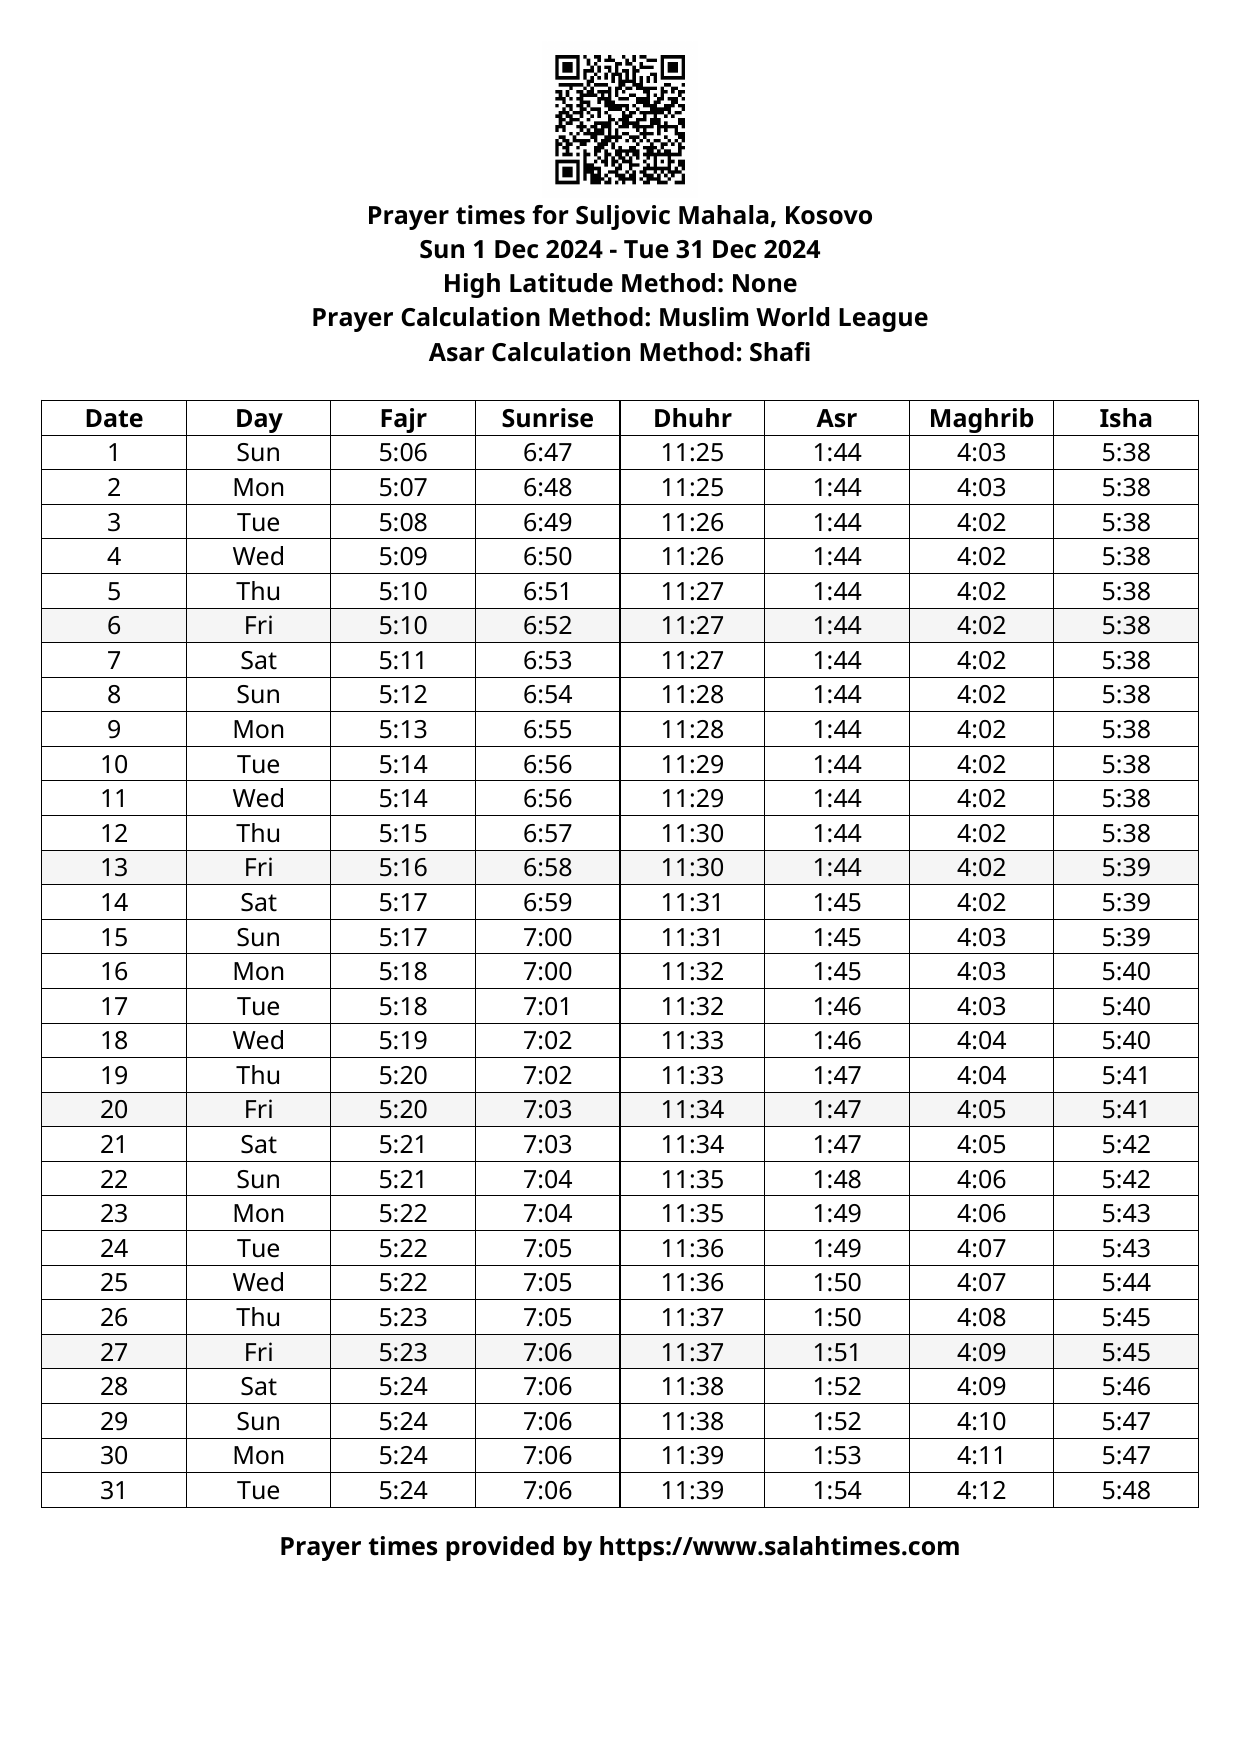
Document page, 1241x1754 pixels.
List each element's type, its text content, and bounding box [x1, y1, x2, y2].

table_cell 4:07 [910, 1266, 1053, 1299]
table_cell 5:21 [331, 1162, 475, 1195]
table_cell 4:03 [910, 989, 1053, 1022]
table_cell 11:25 [621, 470, 764, 504]
table_cell 7:03 [476, 1127, 619, 1161]
table_cell 1:44 [765, 781, 909, 815]
table_cell 11:25 [621, 436, 764, 469]
table_cell 6:53 [476, 643, 619, 677]
table_cell 4:02 [910, 747, 1053, 780]
table_cell 7:03 [476, 1093, 619, 1126]
table_cell 7:04 [476, 1162, 619, 1195]
table_cell 5:24 [331, 1473, 475, 1507]
table_cell 5:23 [331, 1335, 475, 1368]
table_cell 1:48 [765, 1162, 909, 1195]
table_cell 5:38 [1054, 609, 1198, 642]
table_cell 5:12 [331, 678, 475, 711]
table_cell 21 [42, 1127, 186, 1161]
table_cell Fri [187, 609, 330, 642]
table_cell 5:39 [1054, 851, 1198, 884]
table_cell 5:13 [331, 712, 475, 746]
table_cell 4:07 [910, 1231, 1053, 1264]
table_cell 7:06 [476, 1404, 619, 1437]
table_cell Wed [187, 1024, 330, 1057]
table_header Isha [1054, 401, 1198, 434]
table_cell 31 [42, 1473, 186, 1507]
table_cell 1:44 [765, 678, 909, 711]
table_cell 4:02 [910, 851, 1053, 884]
table_cell 26 [42, 1300, 186, 1334]
table_cell 6:51 [476, 574, 619, 607]
table_cell Tue [187, 1231, 330, 1264]
table_cell 11 [42, 781, 186, 815]
table_header Fajr [331, 401, 475, 434]
table_cell 28 [42, 1369, 186, 1403]
table_cell 6:56 [476, 781, 619, 815]
table_cell 11:32 [621, 954, 764, 988]
table_cell 13 [42, 851, 186, 884]
table_cell Thu [187, 1300, 330, 1334]
table_cell 5:20 [331, 1093, 475, 1126]
table_cell 11:36 [621, 1231, 764, 1264]
table_cell Sun [187, 920, 330, 953]
table_cell 5:21 [331, 1127, 475, 1161]
table_cell 4:04 [910, 1058, 1053, 1092]
table_cell 5:44 [1054, 1266, 1198, 1299]
table_cell 11:30 [621, 816, 764, 849]
table_cell Wed [187, 781, 330, 815]
table_cell Wed [187, 539, 330, 573]
table_cell 1 [42, 436, 186, 469]
table_cell 11:37 [621, 1300, 764, 1334]
table_cell 11:36 [621, 1266, 764, 1299]
table_cell 4:02 [910, 609, 1053, 642]
table_cell 11:26 [621, 539, 764, 573]
table_cell 5:38 [1054, 539, 1198, 573]
table_cell 4:02 [910, 643, 1053, 677]
table_cell 11:29 [621, 747, 764, 780]
table_cell 1:44 [765, 851, 909, 884]
table_header Day [187, 401, 330, 434]
table_cell 24 [42, 1231, 186, 1264]
table_cell 5:17 [331, 885, 475, 919]
table_cell 11:35 [621, 1162, 764, 1195]
table_cell 4:12 [910, 1473, 1053, 1507]
table_cell 4:06 [910, 1162, 1053, 1195]
table_cell 1:50 [765, 1266, 909, 1299]
table_cell 11:39 [621, 1439, 764, 1472]
table_cell 5:20 [331, 1058, 475, 1092]
table_cell 7:06 [476, 1335, 619, 1368]
table_cell 5:40 [1054, 1024, 1198, 1057]
table_cell 5:38 [1054, 712, 1198, 746]
table_cell 5:40 [1054, 954, 1198, 988]
table_cell Mon [187, 470, 330, 504]
table_cell Thu [187, 816, 330, 849]
table_cell 11:27 [621, 574, 764, 607]
table_cell 5:18 [331, 989, 475, 1022]
table_cell 5:39 [1054, 885, 1198, 919]
table_cell 6:52 [476, 609, 619, 642]
table_cell 18 [42, 1024, 186, 1057]
table_cell 5:18 [331, 954, 475, 988]
table_cell Thu [187, 1058, 330, 1092]
table_cell 1:45 [765, 954, 909, 988]
table_cell 1:45 [765, 885, 909, 919]
table_cell 11:33 [621, 1024, 764, 1057]
table_cell 5:22 [331, 1266, 475, 1299]
table_cell 6:54 [476, 678, 619, 711]
table_cell 6:57 [476, 816, 619, 849]
table_cell 5:19 [331, 1024, 475, 1057]
table_cell 7:02 [476, 1024, 619, 1057]
table_cell 7:02 [476, 1058, 619, 1092]
table_cell 5:10 [331, 609, 475, 642]
table_cell Sun [187, 678, 330, 711]
table_cell Mon [187, 1439, 330, 1472]
table_cell 1:44 [765, 539, 909, 573]
table_cell 5:38 [1054, 505, 1198, 538]
table_cell 10 [42, 747, 186, 780]
table_cell 5:14 [331, 781, 475, 815]
table_cell 5:41 [1054, 1058, 1198, 1092]
table_cell 5:39 [1054, 920, 1198, 953]
table_cell 1:52 [765, 1404, 909, 1437]
table_cell 4:03 [910, 436, 1053, 469]
table_header Dhuhr [621, 401, 764, 434]
table_cell 27 [42, 1335, 186, 1368]
table_cell 5:45 [1054, 1300, 1198, 1334]
table_cell 4:02 [910, 539, 1053, 573]
table_cell 9 [42, 712, 186, 746]
table_cell 19 [42, 1058, 186, 1092]
table_cell 11:32 [621, 989, 764, 1022]
table_cell 5:41 [1054, 1093, 1198, 1126]
table_cell 7:01 [476, 989, 619, 1022]
table_cell 5:10 [331, 574, 475, 607]
table_cell Sun [187, 1404, 330, 1437]
text Prayer times for Suljovic Mahala, Kosovo [42, 198, 1198, 232]
table_cell 11:29 [621, 781, 764, 815]
table_cell 11:26 [621, 505, 764, 538]
table_cell 4:02 [910, 885, 1053, 919]
table_cell 4:02 [910, 678, 1053, 711]
table_cell Tue [187, 505, 330, 538]
table_cell 5:42 [1054, 1127, 1198, 1161]
table_cell 4:05 [910, 1093, 1053, 1126]
table_cell 4:02 [910, 574, 1053, 607]
table_cell 17 [42, 989, 186, 1022]
table_cell 2 [42, 470, 186, 504]
table_cell 5:38 [1054, 747, 1198, 780]
table_cell 4:02 [910, 712, 1053, 746]
table_cell 4:09 [910, 1369, 1053, 1403]
table_cell 5:45 [1054, 1335, 1198, 1368]
table_cell 1:49 [765, 1231, 909, 1264]
table_cell 11:27 [621, 609, 764, 642]
table_cell 4:03 [910, 470, 1053, 504]
table_header Date [42, 401, 186, 434]
table_cell 6:55 [476, 712, 619, 746]
table_cell Fri [187, 1093, 330, 1126]
table_cell 5:22 [331, 1196, 475, 1230]
table_cell 1:54 [765, 1473, 909, 1507]
table_cell 11:30 [621, 851, 764, 884]
table_cell 7:06 [476, 1439, 619, 1472]
table_cell 5:46 [1054, 1369, 1198, 1403]
table_cell 5:23 [331, 1300, 475, 1334]
table_cell 1:44 [765, 747, 909, 780]
table_cell 5:08 [331, 505, 475, 538]
table_cell 5:11 [331, 643, 475, 677]
table_cell 7:00 [476, 954, 619, 988]
table_cell 1:44 [765, 470, 909, 504]
table_cell 5:06 [331, 436, 475, 469]
table_cell 7:05 [476, 1266, 619, 1299]
table_cell 5:38 [1054, 436, 1198, 469]
table_cell 1:44 [765, 609, 909, 642]
table_cell Sat [187, 1369, 330, 1403]
table_cell 11:31 [621, 920, 764, 953]
table_cell 4:03 [910, 920, 1053, 953]
table_cell 16 [42, 954, 186, 988]
table_cell 4:06 [910, 1196, 1053, 1230]
table_cell 1:44 [765, 643, 909, 677]
table_cell 6:49 [476, 505, 619, 538]
table_cell 11:39 [621, 1473, 764, 1507]
table_cell 14 [42, 885, 186, 919]
table_cell 5:09 [331, 539, 475, 573]
table_cell 6:59 [476, 885, 619, 919]
table_cell 5:42 [1054, 1162, 1198, 1195]
table_cell 1:44 [765, 505, 909, 538]
table_cell 5:38 [1054, 574, 1198, 607]
table_cell 5:22 [331, 1231, 475, 1264]
table_header Asr [765, 401, 909, 434]
table_cell 5:48 [1054, 1473, 1198, 1507]
table_cell 1:51 [765, 1335, 909, 1368]
table_cell 5:38 [1054, 781, 1198, 815]
table_cell 1:47 [765, 1093, 909, 1126]
table_cell 1:47 [765, 1058, 909, 1092]
table_cell 7:04 [476, 1196, 619, 1230]
table_cell 11:27 [621, 643, 764, 677]
table_cell 7:05 [476, 1300, 619, 1334]
table_cell 5:16 [331, 851, 475, 884]
table_cell Thu [187, 574, 330, 607]
table_cell 5:40 [1054, 989, 1198, 1022]
table_cell 7:06 [476, 1369, 619, 1403]
table_cell 11:34 [621, 1093, 764, 1126]
table_cell 5:43 [1054, 1231, 1198, 1264]
table_cell 15 [42, 920, 186, 953]
table_cell 5:17 [331, 920, 475, 953]
table_cell Sun [187, 1162, 330, 1195]
table_cell Fri [187, 1335, 330, 1368]
table_cell 5 [42, 574, 186, 607]
text Sun 1 Dec 2024 - Tue 31 Dec 2024 [42, 232, 1198, 266]
table_cell 8 [42, 678, 186, 711]
table_cell 1:44 [765, 712, 909, 746]
table_cell 12 [42, 816, 186, 849]
table_cell 6 [42, 609, 186, 642]
table_cell 11:38 [621, 1369, 764, 1403]
table_cell Tue [187, 1473, 330, 1507]
table_cell 3 [42, 505, 186, 538]
table_cell 5:24 [331, 1439, 475, 1472]
table_cell Tue [187, 747, 330, 780]
text High Latitude Method: None [42, 266, 1198, 300]
table_cell Mon [187, 954, 330, 988]
table_cell 6:58 [476, 851, 619, 884]
table_cell 1:47 [765, 1127, 909, 1161]
table_cell 6:50 [476, 539, 619, 573]
table_cell 5:15 [331, 816, 475, 849]
table_cell 22 [42, 1162, 186, 1195]
table_cell 1:44 [765, 816, 909, 849]
table_cell 5:43 [1054, 1196, 1198, 1230]
table_cell 11:28 [621, 712, 764, 746]
table_header Sunrise [476, 401, 619, 434]
table_cell 4:09 [910, 1335, 1053, 1368]
table_cell 5:47 [1054, 1439, 1198, 1472]
table_cell 5:24 [331, 1404, 475, 1437]
table_cell 1:53 [765, 1439, 909, 1472]
table_cell 4:02 [910, 816, 1053, 849]
table_cell 4:08 [910, 1300, 1053, 1334]
table_cell 4:05 [910, 1127, 1053, 1161]
table_cell 1:50 [765, 1300, 909, 1334]
table_cell 4:02 [910, 505, 1053, 538]
table_cell 25 [42, 1266, 186, 1299]
table_cell 4:04 [910, 1024, 1053, 1057]
table_cell 5:38 [1054, 816, 1198, 849]
table_cell 29 [42, 1404, 186, 1437]
table_cell 11:31 [621, 885, 764, 919]
table_cell 1:52 [765, 1369, 909, 1403]
table_cell 1:46 [765, 1024, 909, 1057]
table_cell 11:33 [621, 1058, 764, 1092]
table_cell 4:02 [910, 781, 1053, 815]
table_cell Sat [187, 885, 330, 919]
table_cell 11:34 [621, 1127, 764, 1161]
table_cell 11:38 [621, 1404, 764, 1437]
table_cell 11:37 [621, 1335, 764, 1368]
table_cell 1:46 [765, 989, 909, 1022]
table_cell 7 [42, 643, 186, 677]
table_cell 5:38 [1054, 678, 1198, 711]
table_cell Mon [187, 1196, 330, 1230]
table_cell 30 [42, 1439, 186, 1472]
table_cell 1:49 [765, 1196, 909, 1230]
table_cell Mon [187, 712, 330, 746]
text Prayer times provided by https://www.salahtimes.com [42, 1528, 1198, 1563]
table_cell 4:10 [910, 1404, 1053, 1437]
table_cell 4:03 [910, 954, 1053, 988]
table_cell 11:35 [621, 1196, 764, 1230]
table_cell 5:38 [1054, 643, 1198, 677]
table_cell 6:48 [476, 470, 619, 504]
table_cell 4 [42, 539, 186, 573]
table_cell 11:28 [621, 678, 764, 711]
table_cell Fri [187, 851, 330, 884]
table_header Maghrib [910, 401, 1053, 434]
table_cell 5:38 [1054, 470, 1198, 504]
table_cell Sat [187, 1127, 330, 1161]
text Asar Calculation Method: Shafi [42, 334, 1198, 368]
table_cell Tue [187, 989, 330, 1022]
table_cell 4:11 [910, 1439, 1053, 1472]
table_cell 7:05 [476, 1231, 619, 1264]
table_cell 7:06 [476, 1473, 619, 1507]
table_cell 23 [42, 1196, 186, 1230]
table_cell 6:47 [476, 436, 619, 469]
table_cell 1:44 [765, 574, 909, 607]
table_cell 5:07 [331, 470, 475, 504]
table_cell Wed [187, 1266, 330, 1299]
picture [542, 41, 699, 198]
table_cell 5:14 [331, 747, 475, 780]
text Prayer Calculation Method: Muslim World League [42, 300, 1198, 334]
table_cell 20 [42, 1093, 186, 1126]
table_cell 5:47 [1054, 1404, 1198, 1437]
table_cell Sat [187, 643, 330, 677]
table_cell 1:45 [765, 920, 909, 953]
table_cell 6:56 [476, 747, 619, 780]
table_cell 7:00 [476, 920, 619, 953]
table_cell 5:24 [331, 1369, 475, 1403]
table_cell 1:44 [765, 436, 909, 469]
table_cell Sun [187, 436, 330, 469]
